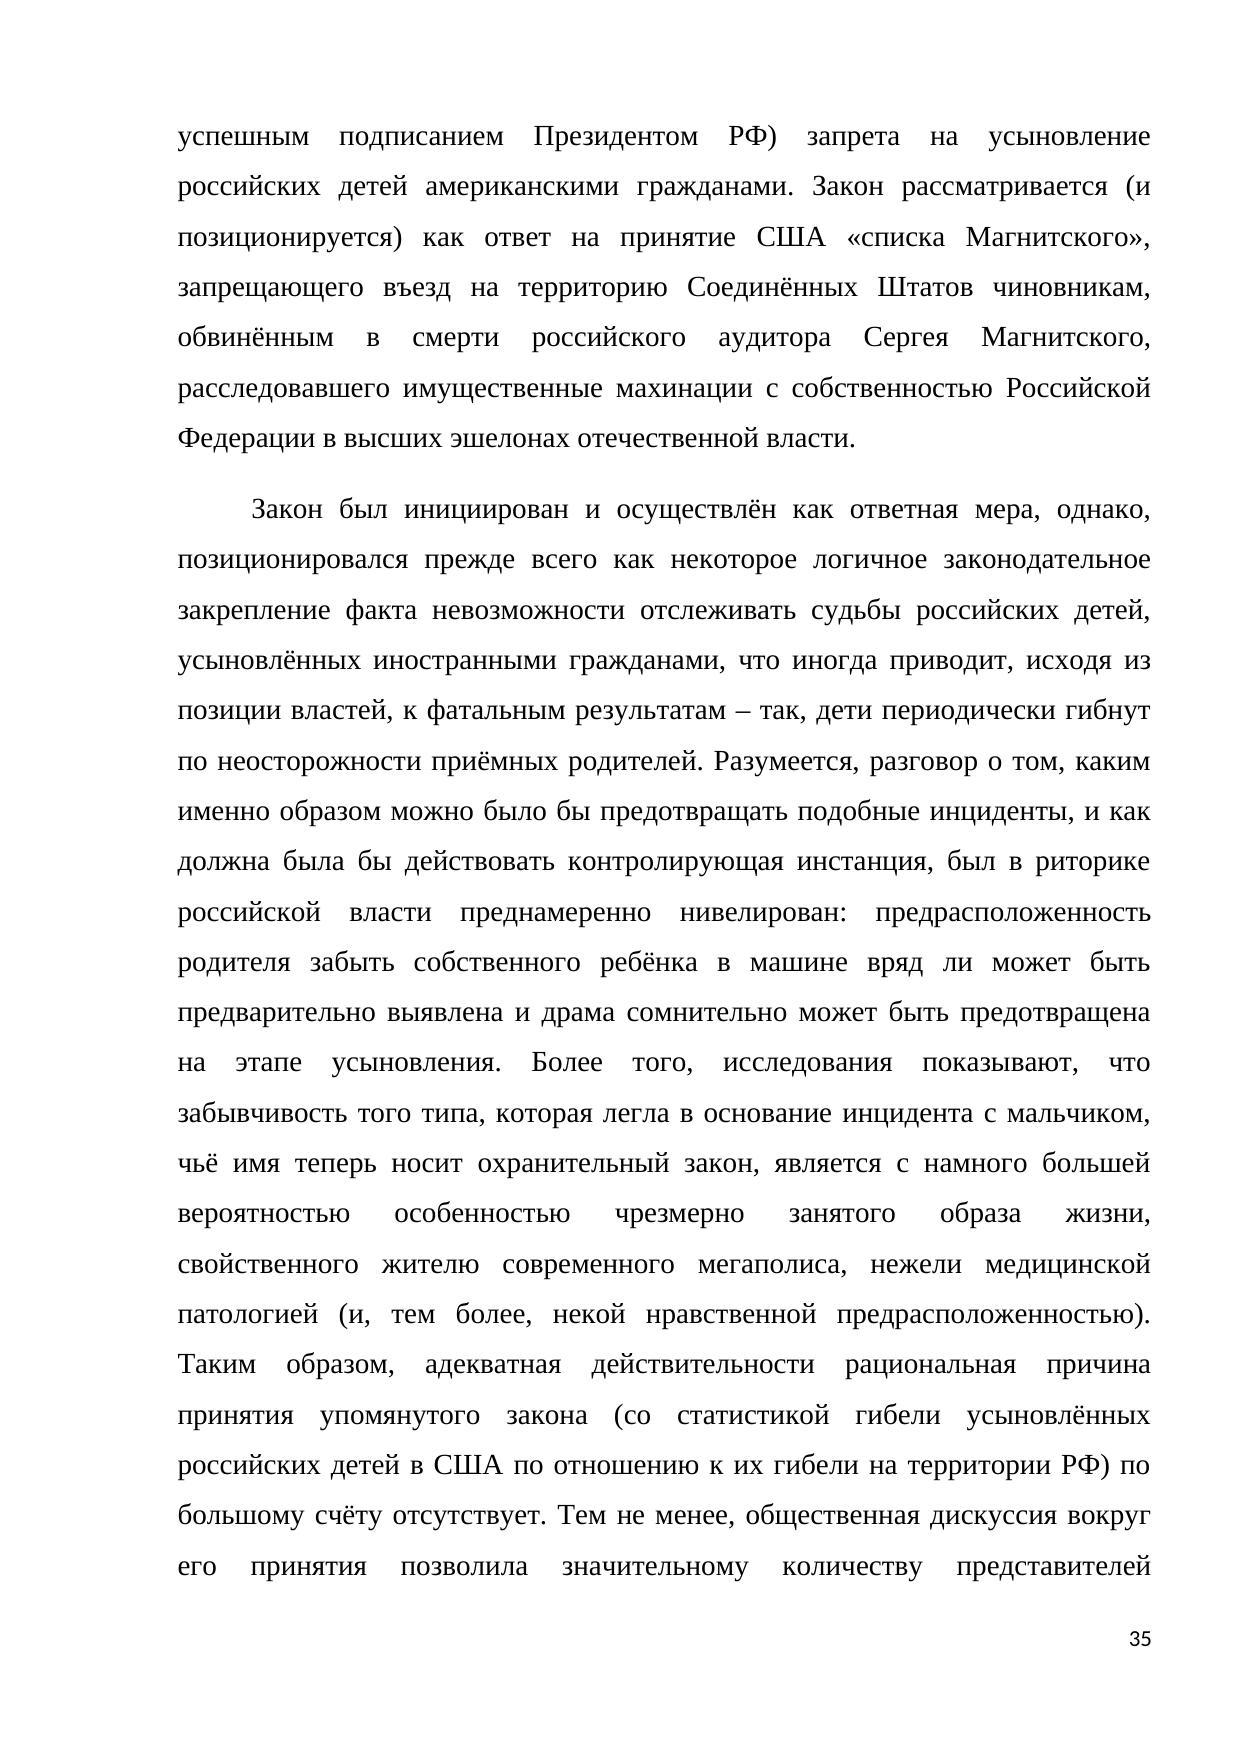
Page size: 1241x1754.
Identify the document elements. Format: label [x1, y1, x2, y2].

text [177, 118, 1152, 453]
text [177, 491, 1152, 1581]
